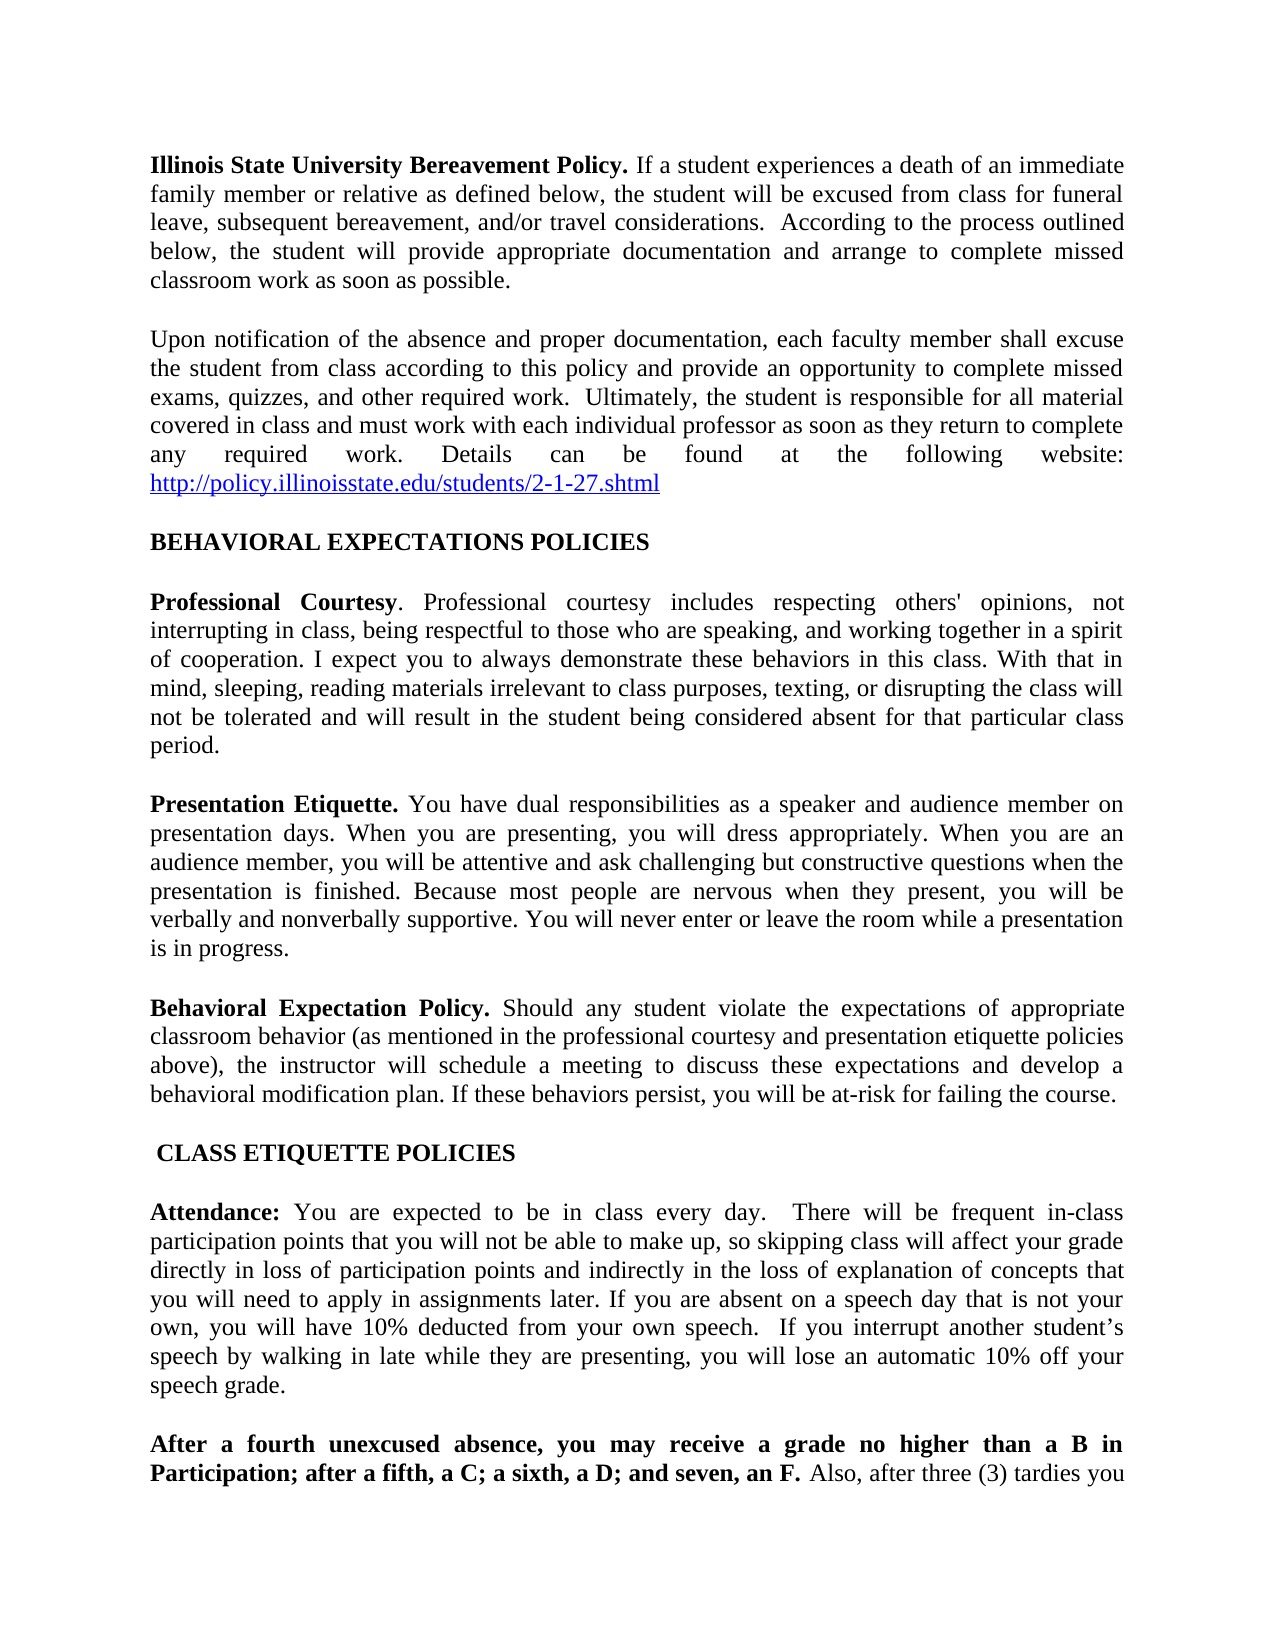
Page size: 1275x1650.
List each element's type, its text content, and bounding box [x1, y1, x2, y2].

text BEHAVIORAL EXPECTATIONS POLICIES [150, 527, 1125, 556]
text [150, 1429, 1125, 1487]
text Presentation Etiquette. You have dual responsibilities as a speaker and audience member on presentation days. When you are presenting, you will dress appropriately. When you are an audience member, you will be attentive and ask challenging but constructive questions when the presentation is finished. Because most people are nervous when they present, you will be verbally and nonverbally supportive. You will never enter or leave the room while a presentation is in progress. [150, 789, 1125, 962]
text Illinois State University Bereavement Policy. If a student experiences a death of an immediate family member or relative as defined below, the student will be excused from class for funeral leave, subsequent bereavement, and/or travel considerations. According to the process outlined below, the student will provide appropriate documentation and arrange to complete missed classroom work as soon as possible. [150, 150, 1125, 294]
text Upon notification of the absence and proper documentation, each faculty member shall excuse the student from class according to this policy and provide an opportunity to complete missed exams, quizzes, and other required work. Ultimately, the student is responsible for all material covered in class and must work with each individual professor as soon as they return to complete any required work. Details can be found at the following website: http://policy.illinoisstate.edu/students/2-1-27.shtml [150, 324, 1125, 497]
text Attendance: You are expected to be in class every day. There will be frequent in-class participation points that you will not be able to make up, so skipping class will affect your grade directly in loss of participation points and indirectly in the loss of explanation of concepts that you will need to apply in assignments later. If you are absent on a speech day that is not your own, you will have 10% deducted from your own speech. If you interrupt another student’s speech by walking in late while they are presenting, you will lose an automatic 10% off your speech grade. [150, 1197, 1125, 1399]
text CLASS ETIQUETTE POLICIES [150, 1138, 1125, 1167]
text Behavioral Expectation Policy. Should any student violate the expectations of appropriate classroom behavior (as mentioned in the professional courtesy and presentation etiquette policies above), the instructor will schedule a meeting to discuss these expectations and develop a behavioral modification plan. If these behaviors persist, you will be at-risk for failing the course. [150, 993, 1125, 1108]
text Professional Courtesy. Professional courtesy includes respecting others' opinions, not interrupting in class, being respectful to those who are speaking, and working together in a spirit of cooperation. I expect you to always demonstrate these behaviors in this class. With that in mind, sleeping, reading materials irrelevant to class purposes, texting, or disrupting the class will not be tolerated and will result in the student being considered absent for that particular class period. [150, 587, 1125, 759]
